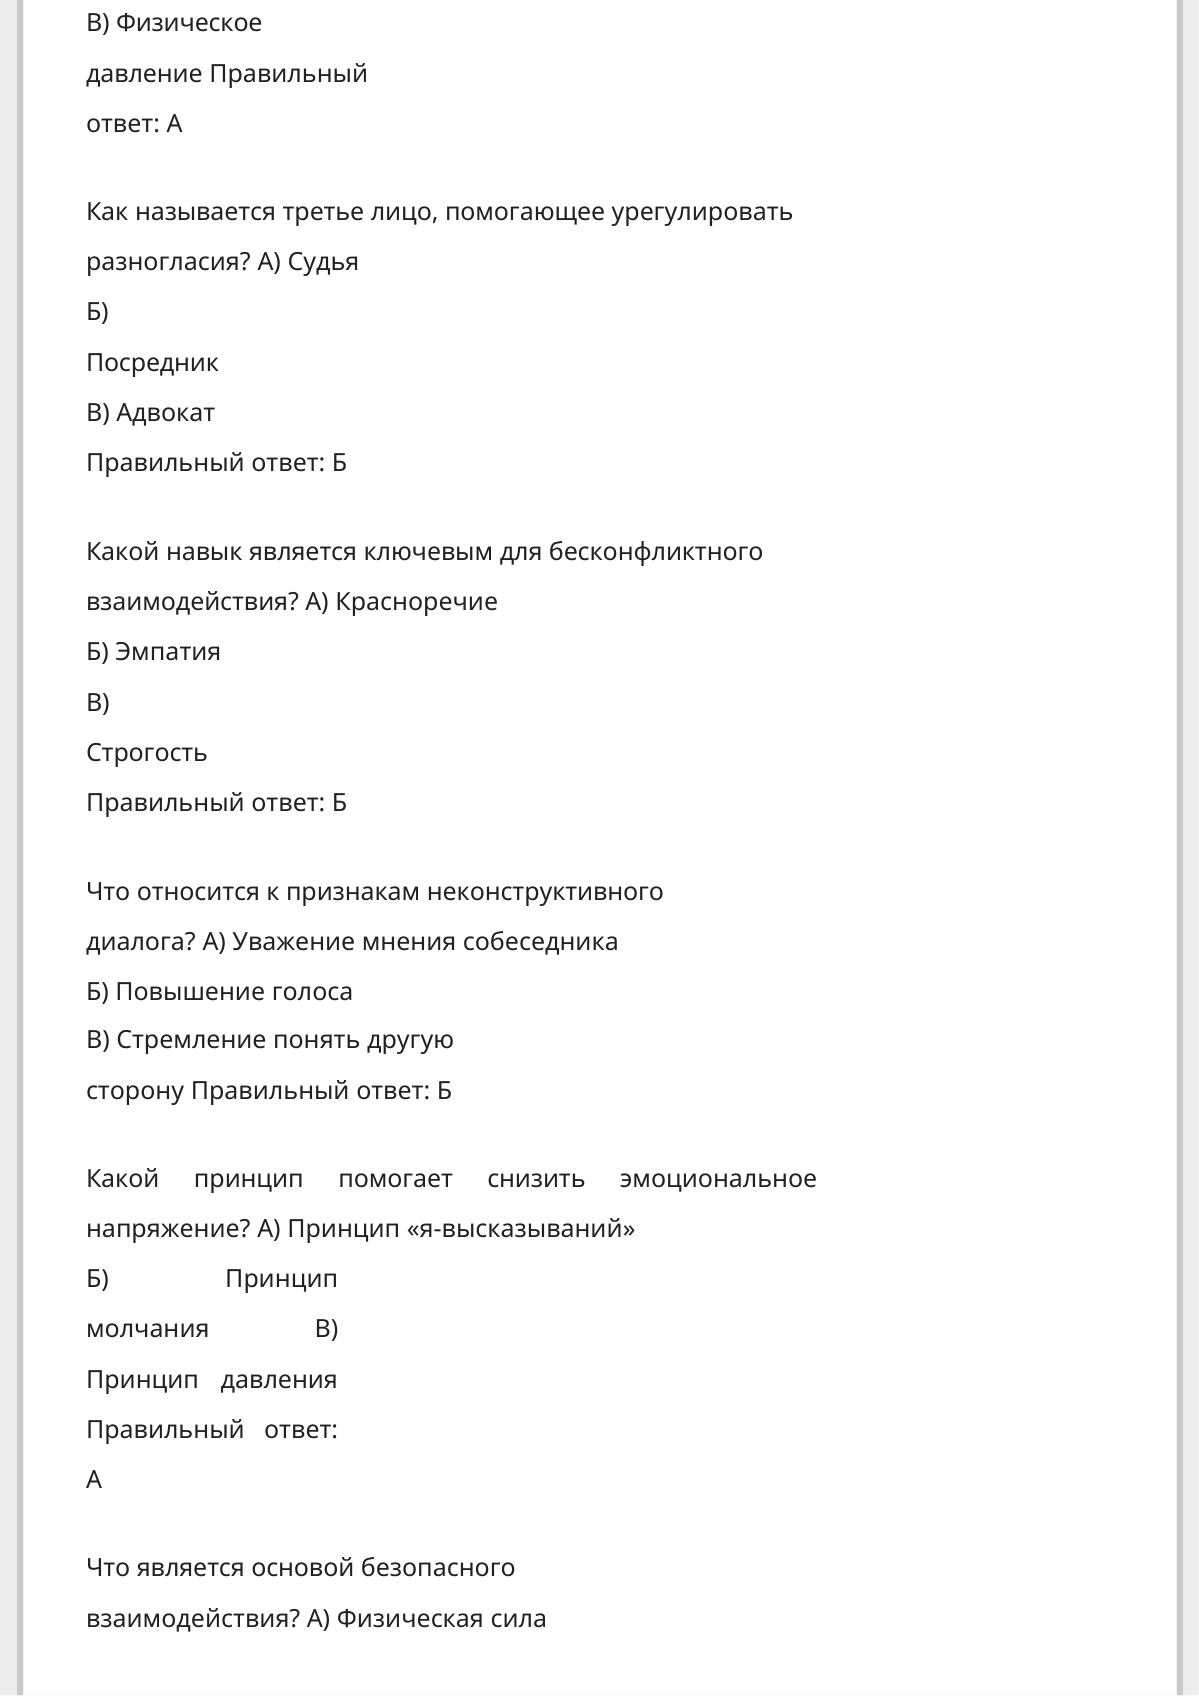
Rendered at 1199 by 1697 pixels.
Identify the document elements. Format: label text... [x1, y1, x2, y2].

text Что является основой безопасного взаимодействия? А) Физическая сила [86, 1550, 702, 1634]
text Как называется третье лицо, помогающее урегулировать разногласия? А) Судья [86, 193, 915, 278]
text Б) Посредник В) Адвокат [86, 294, 243, 429]
text Какой принцип помогает снизить эмоциональное напряжение? А) Принцип «я-высказываний» [86, 1160, 817, 1244]
text Б) Повышение голоса [86, 974, 1199, 1008]
text Что относится к признакам неконструктивного диалога? А) Уважение мнения собеседника [86, 873, 737, 958]
text Правильный ответ: Б [86, 445, 1199, 479]
text В) Физическое давление Правильный ответ: А [86, 5, 373, 139]
text В) Стремление понять другую сторону Правильный ответ: Б [86, 1022, 535, 1106]
text Б) Принцип молчания В) Принцип давления Правильный ответ: А [86, 1261, 338, 1496]
text Какой навык является ключевым для бесконфликтного взаимодействия? А) Красноречие [86, 533, 936, 618]
text Б) Эмпатия В) Строгость [86, 634, 234, 769]
text Правильный ответ: Б [86, 785, 1199, 819]
